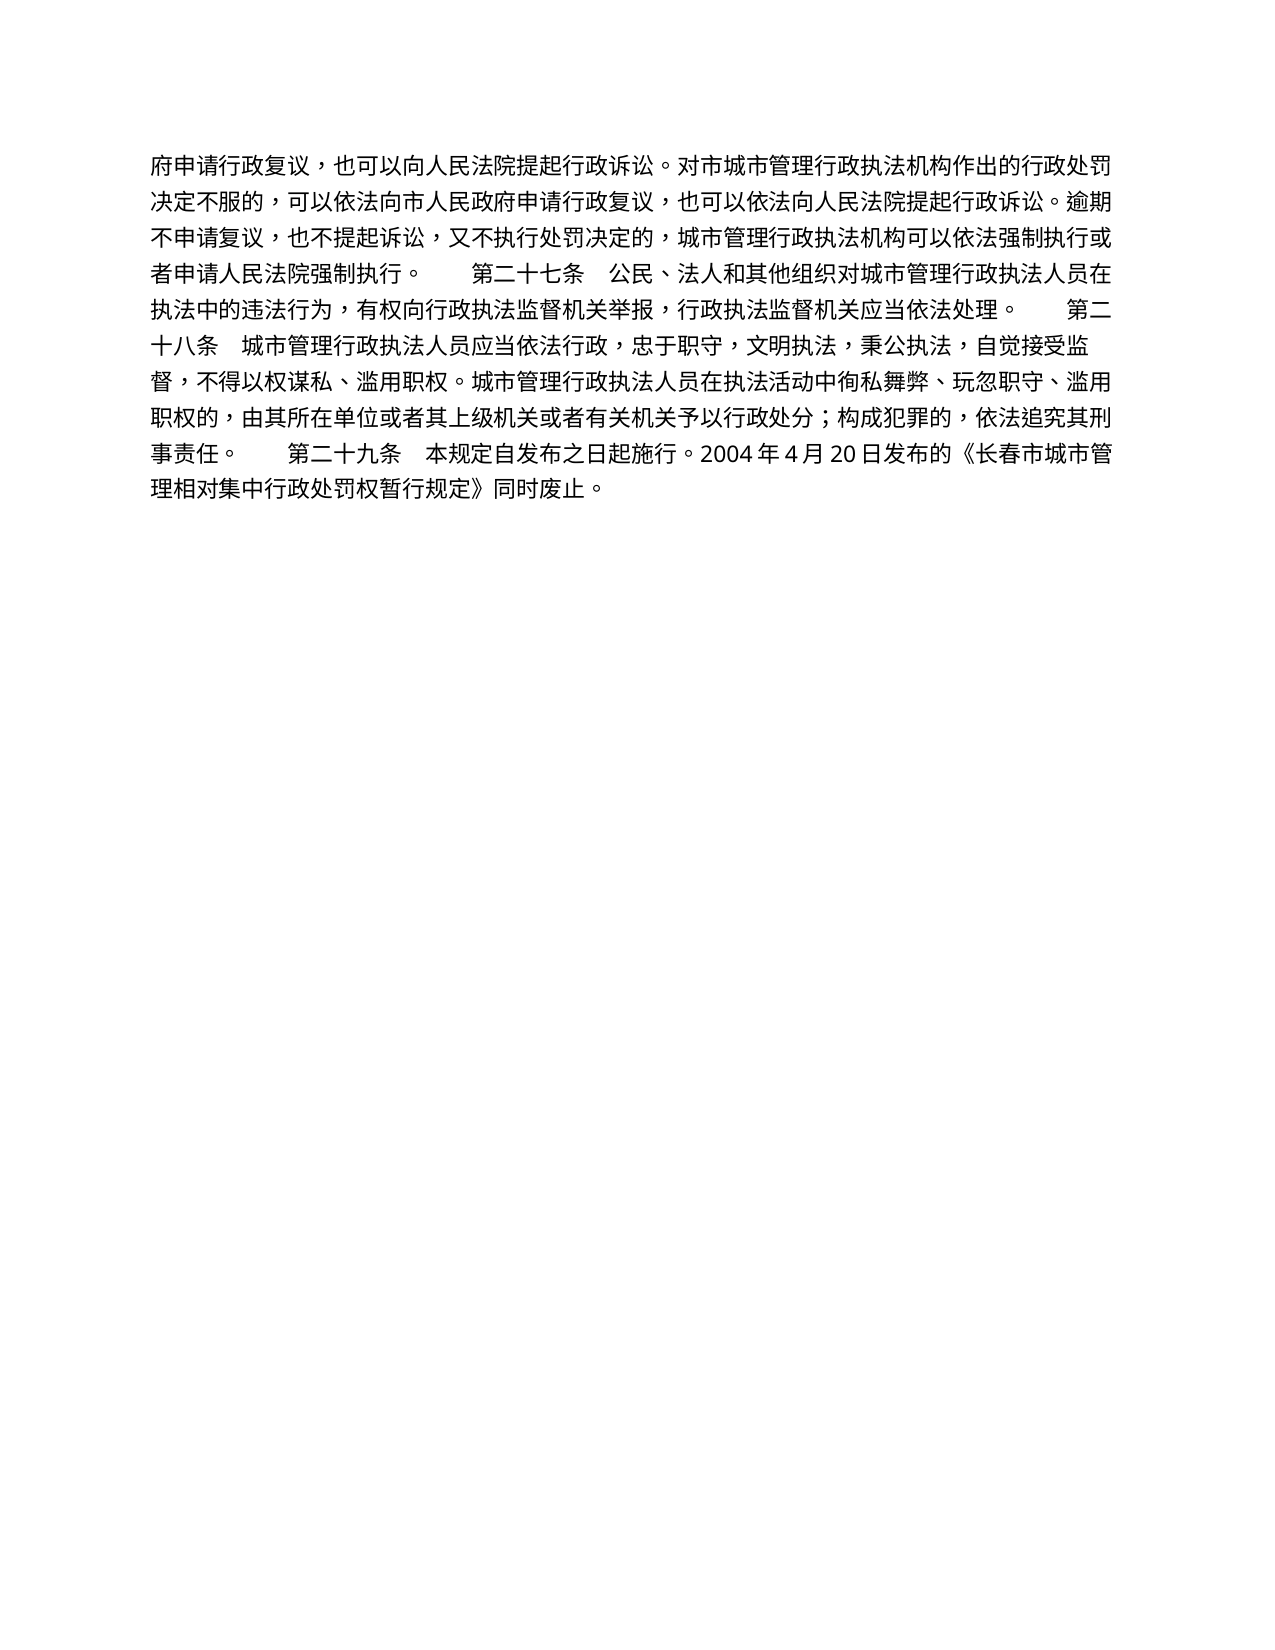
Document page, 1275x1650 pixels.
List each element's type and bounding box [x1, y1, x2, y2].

text [150, 150, 1125, 505]
